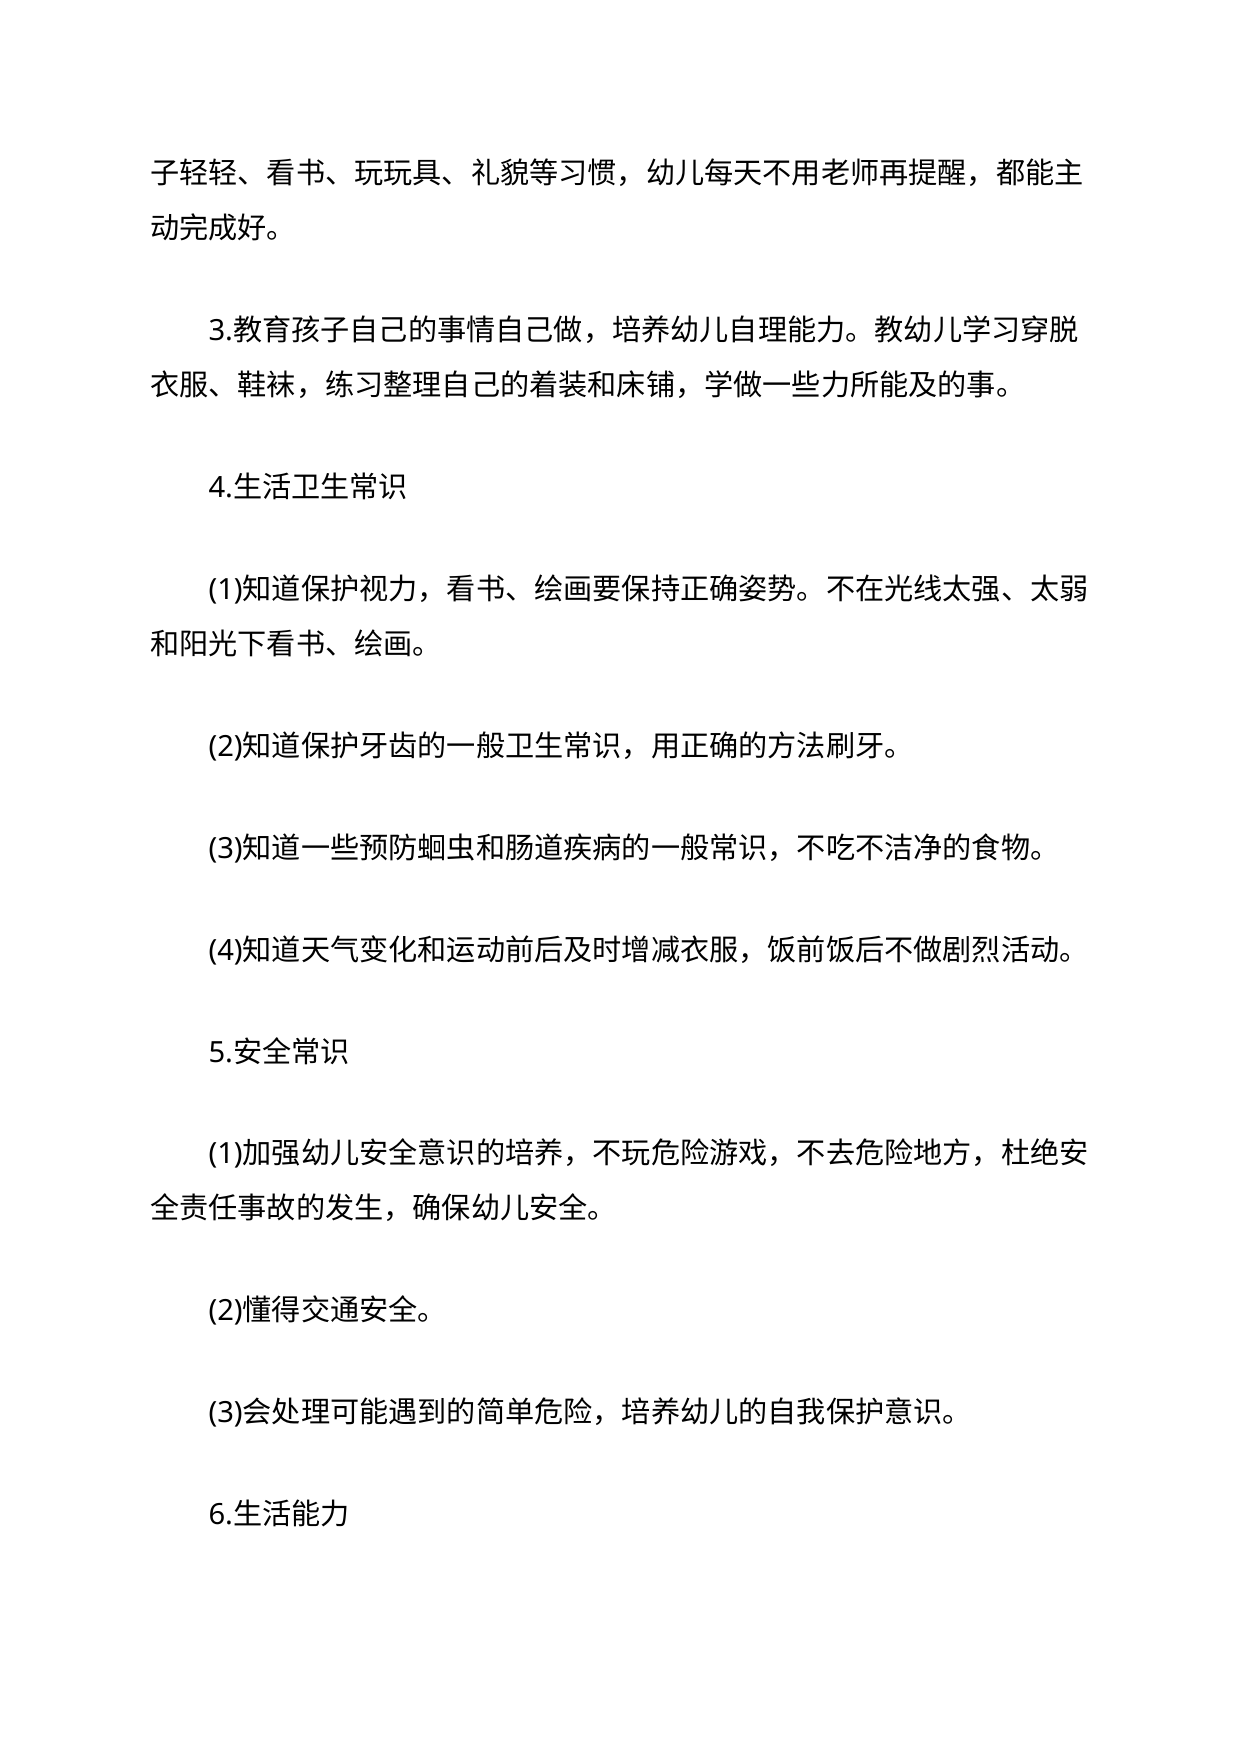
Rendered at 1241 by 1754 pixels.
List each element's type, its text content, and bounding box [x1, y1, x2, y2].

text 3.教育孩子自己的事情自己做，培养幼儿自理能力。教幼儿学习穿脱衣服、鞋袜，练习整理自己的着装和床铺，学做一些力所能及的事。 [150, 307, 1090, 404]
text (3)会处理可能遇到的简单危险，培养幼儿的自我保护意识。 [150, 1389, 1090, 1431]
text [150, 150, 1090, 247]
text (4)知道天气变化和运动前后及时增减衣服，饭前饭后不做剧烈活动。 [150, 926, 1090, 968]
text (1)知道保护视力，看书、绘画要保持正确姿势。不在光线太强、太弱和阳光下看书、绘画。 [150, 565, 1090, 663]
text 4.生活卫生常识 [150, 463, 1090, 506]
text (2)懂得交通安全。 [150, 1287, 1090, 1329]
text 5.安全常识 [150, 1028, 1090, 1071]
text (2)知道保护牙齿的一般卫生常识，用正确的方法刷牙。 [150, 722, 1090, 764]
text (1)加强幼儿安全意识的培养，不玩危险游戏，不去危险地方，杜绝安全责任事故的发生，确保幼儿安全。 [150, 1130, 1090, 1227]
text 6.生活能力 [150, 1491, 1090, 1533]
text (3)知道一些预防蛔虫和肠道疾病的一般常识，不吃不洁净的食物。 [150, 824, 1090, 867]
